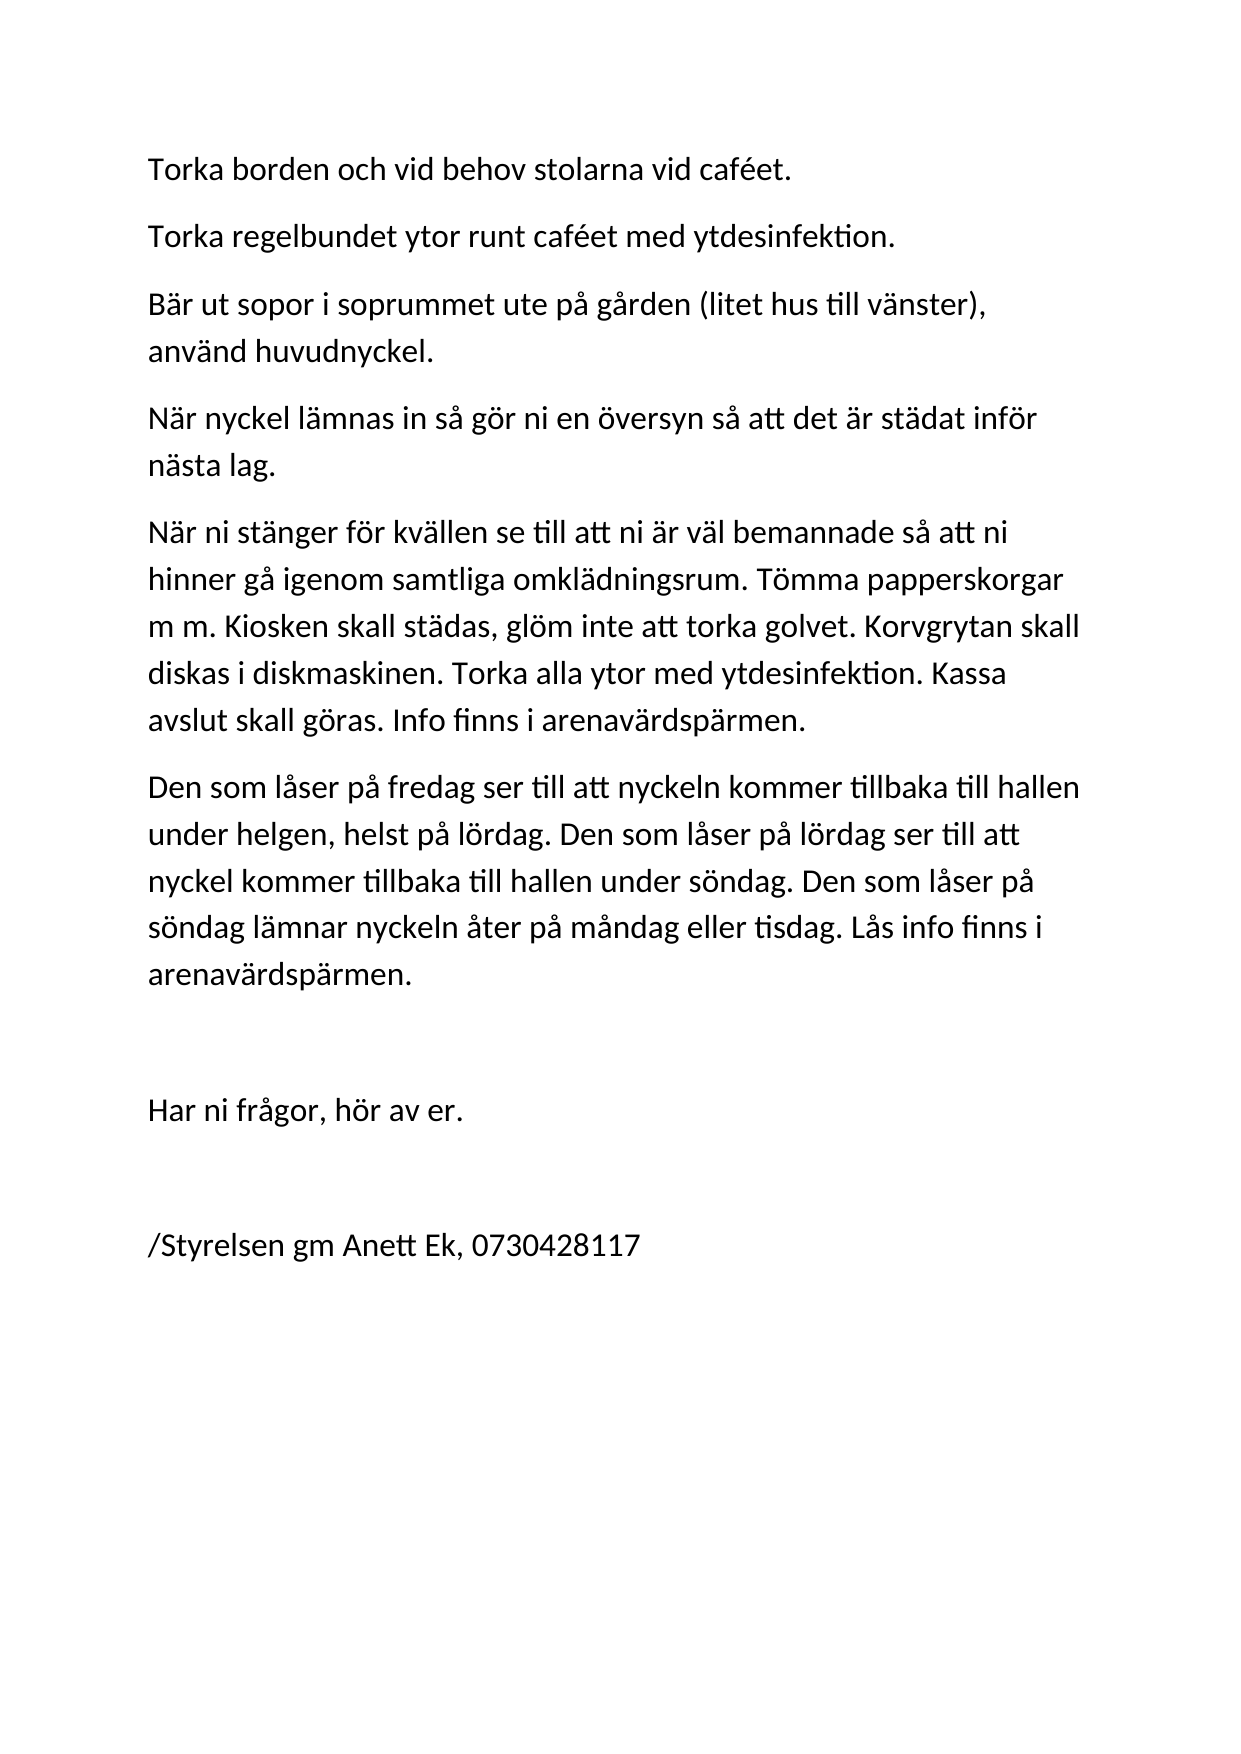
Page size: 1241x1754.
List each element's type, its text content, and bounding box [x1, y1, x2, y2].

text Den som låser på fredag ser till att nyckeln kommer tillbaka till hallen under helgen, helst på lördag. Den som låser på lördag ser till att nyckel kommer tillbaka till hallen under söndag. Den som låser på söndag lämnar nyckeln åter på måndag eller tisdag. Lås info finns i arenavärdspärmen. [148, 766, 1093, 994]
text Har ni frågor, hör av er. [148, 1088, 1093, 1129]
text Torka regelbundet ytor runt caféet med ytdesinfektion. [148, 215, 1093, 256]
text När ni stänger för kvällen se till att ni är väl bemannade så att ni hinner gå igenom samtliga omklädningsrum. Tömma papperskorgar m m. Kiosken skall städas, glöm inte att torka golvet. Korvgrytan skall diskas i diskmaskinen. Torka alla ytor med ytdesinfektion. Kassa avslut skall göras. Info finns i arenavärdspärmen. [148, 512, 1093, 739]
text /Styrelsen gm Anett Ek, 0730428117 [148, 1224, 1093, 1264]
text Bär ut sopor i soprummet ute på gården (litet hus till vänster), använd huvudnyckel. [148, 283, 1093, 370]
text Torka borden och vid behov stolarna vid caféet. [148, 148, 1093, 188]
text När nyckel lämnas in så gör ni en översyn så att det är städat inför nästa lag. [148, 397, 1093, 485]
